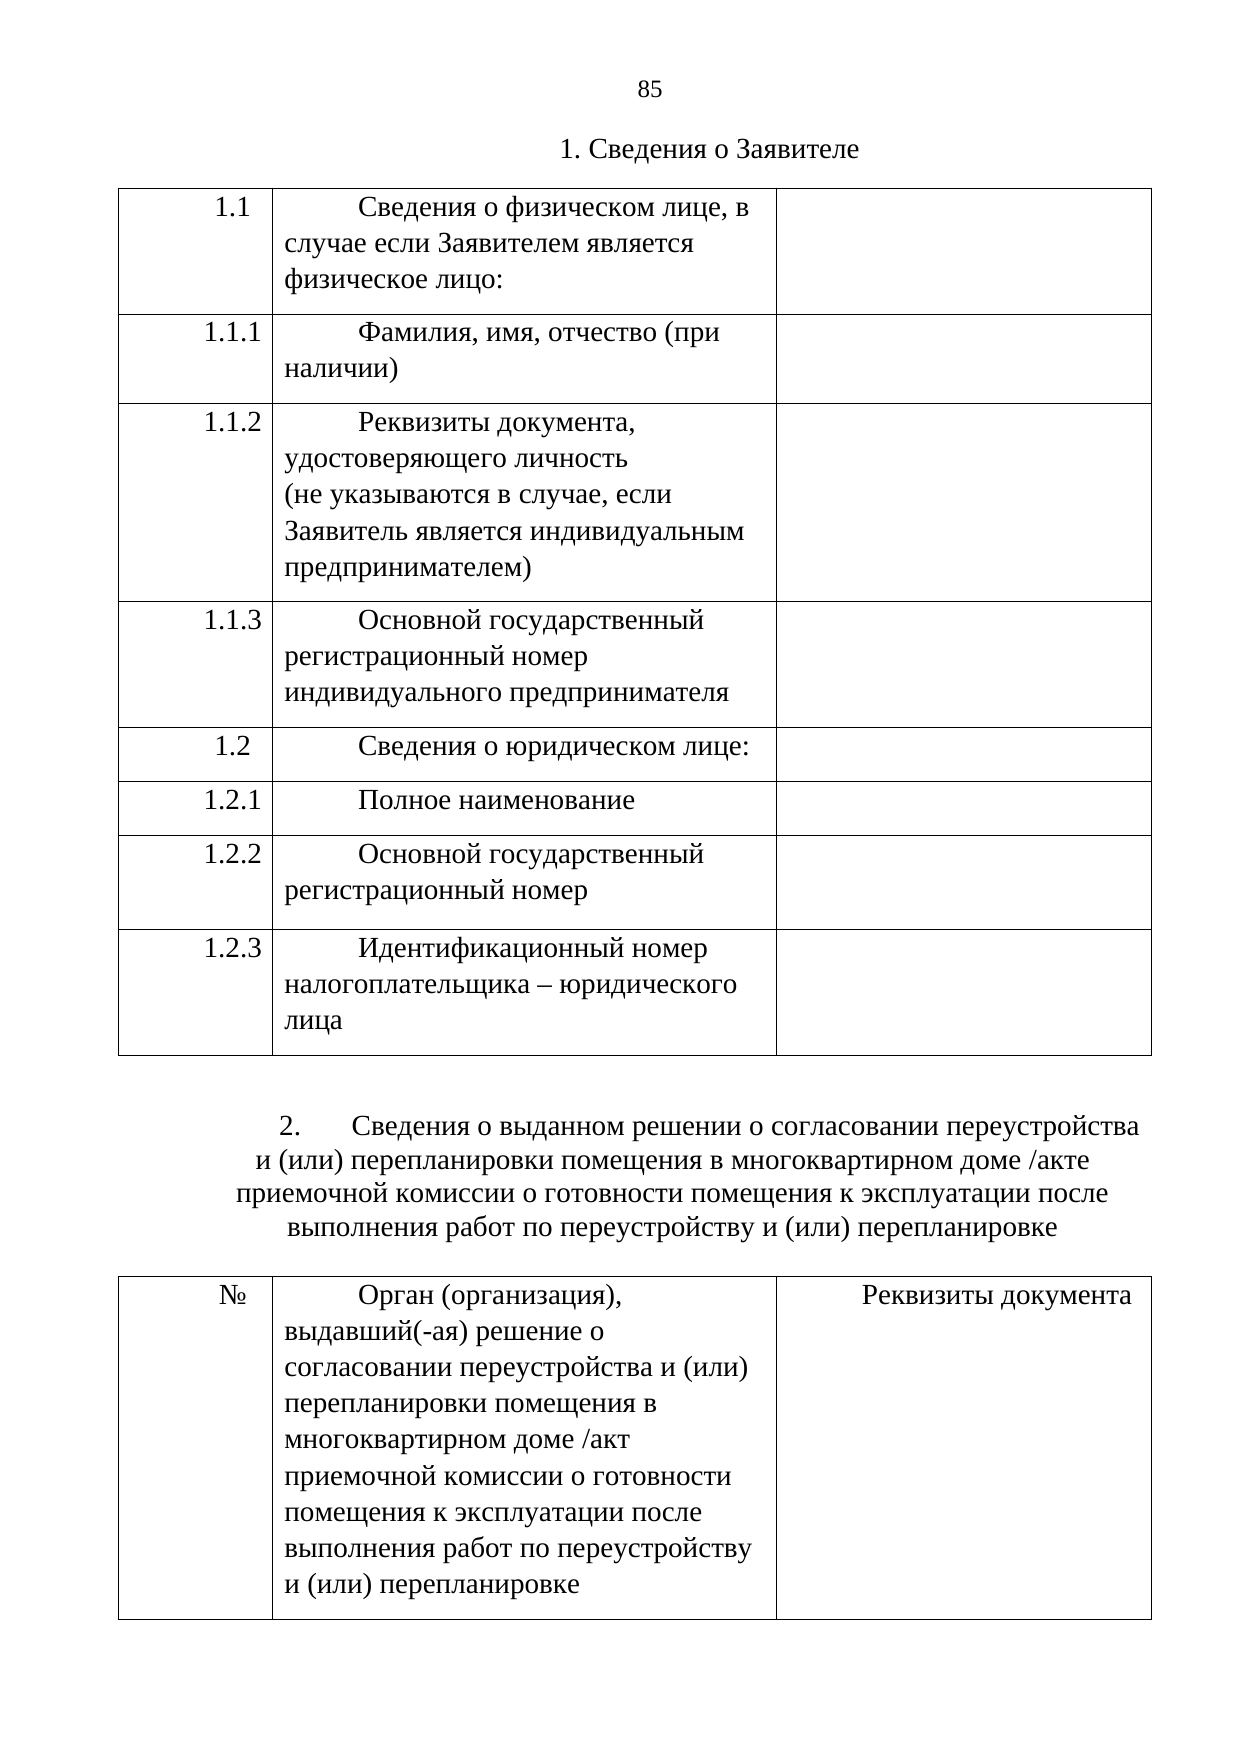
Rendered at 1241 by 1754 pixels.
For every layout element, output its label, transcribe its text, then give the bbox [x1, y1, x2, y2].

table_cell Сведения о выданном решении о согласовании переустройства и (или) перепланировки помещения в многоквартирном доме /акте приемочной комиссии о готовности помещения к эксплуатации после выполнения работ по переустройству и (или) перепланировке [118, 1056, 1152, 1276]
table_cell Идентификационный номер налогоплательщика – юридического лица [273, 930, 776, 1054]
table_cell № [119, 1277, 272, 1619]
table_cell [777, 315, 1151, 403]
table_cell 1.1.2 [119, 404, 272, 601]
table_cell Реквизиты документа [777, 1277, 1151, 1619]
table_cell [777, 602, 1151, 727]
table_cell 1.2 [119, 728, 272, 781]
table_cell 1.1.3 [119, 602, 272, 727]
table_cell 1.2.1 [119, 782, 272, 835]
table_cell Орган (организация), выдавший(-ая) решение о согласовании переустройства и (или) перепланировки помещения в многоквартирном доме /акт приемочной комиссии о готовности помещения к эксплуатации после выполнения работ по переустройству и (или) перепланировке [273, 1277, 776, 1619]
table_cell [777, 404, 1151, 601]
table_cell Сведения о физическом лице, в случае если Заявителем является физическое лицо: [273, 189, 776, 313]
table_cell [777, 728, 1151, 781]
table_cell [777, 782, 1151, 835]
table_cell Полное наименование [273, 782, 776, 835]
table_cell Основной государственный регистрационный номер [273, 836, 776, 929]
table_cell 1.1 [119, 189, 272, 313]
table_cell 1.2.3 [119, 930, 272, 1054]
table_cell Сведения о юридическом лице: [273, 728, 776, 781]
table_cell Реквизиты документа, удостоверяющего личность (не указываются в случае, если Заявитель является индивидуальным предпринимателем) [273, 404, 776, 601]
table_cell [777, 836, 1151, 929]
table_cell 1.2.2 [119, 836, 272, 929]
table_cell [777, 189, 1151, 313]
table_header 1. Сведения о Заявителе [118, 131, 1152, 188]
table_cell 1.1.1 [119, 315, 272, 403]
table_cell Фамилия, имя, отчество (при наличии) [273, 315, 776, 403]
table_cell Основной государственный регистрационный номер индивидуального предпринимателя [273, 602, 776, 727]
table_cell [777, 930, 1151, 1054]
